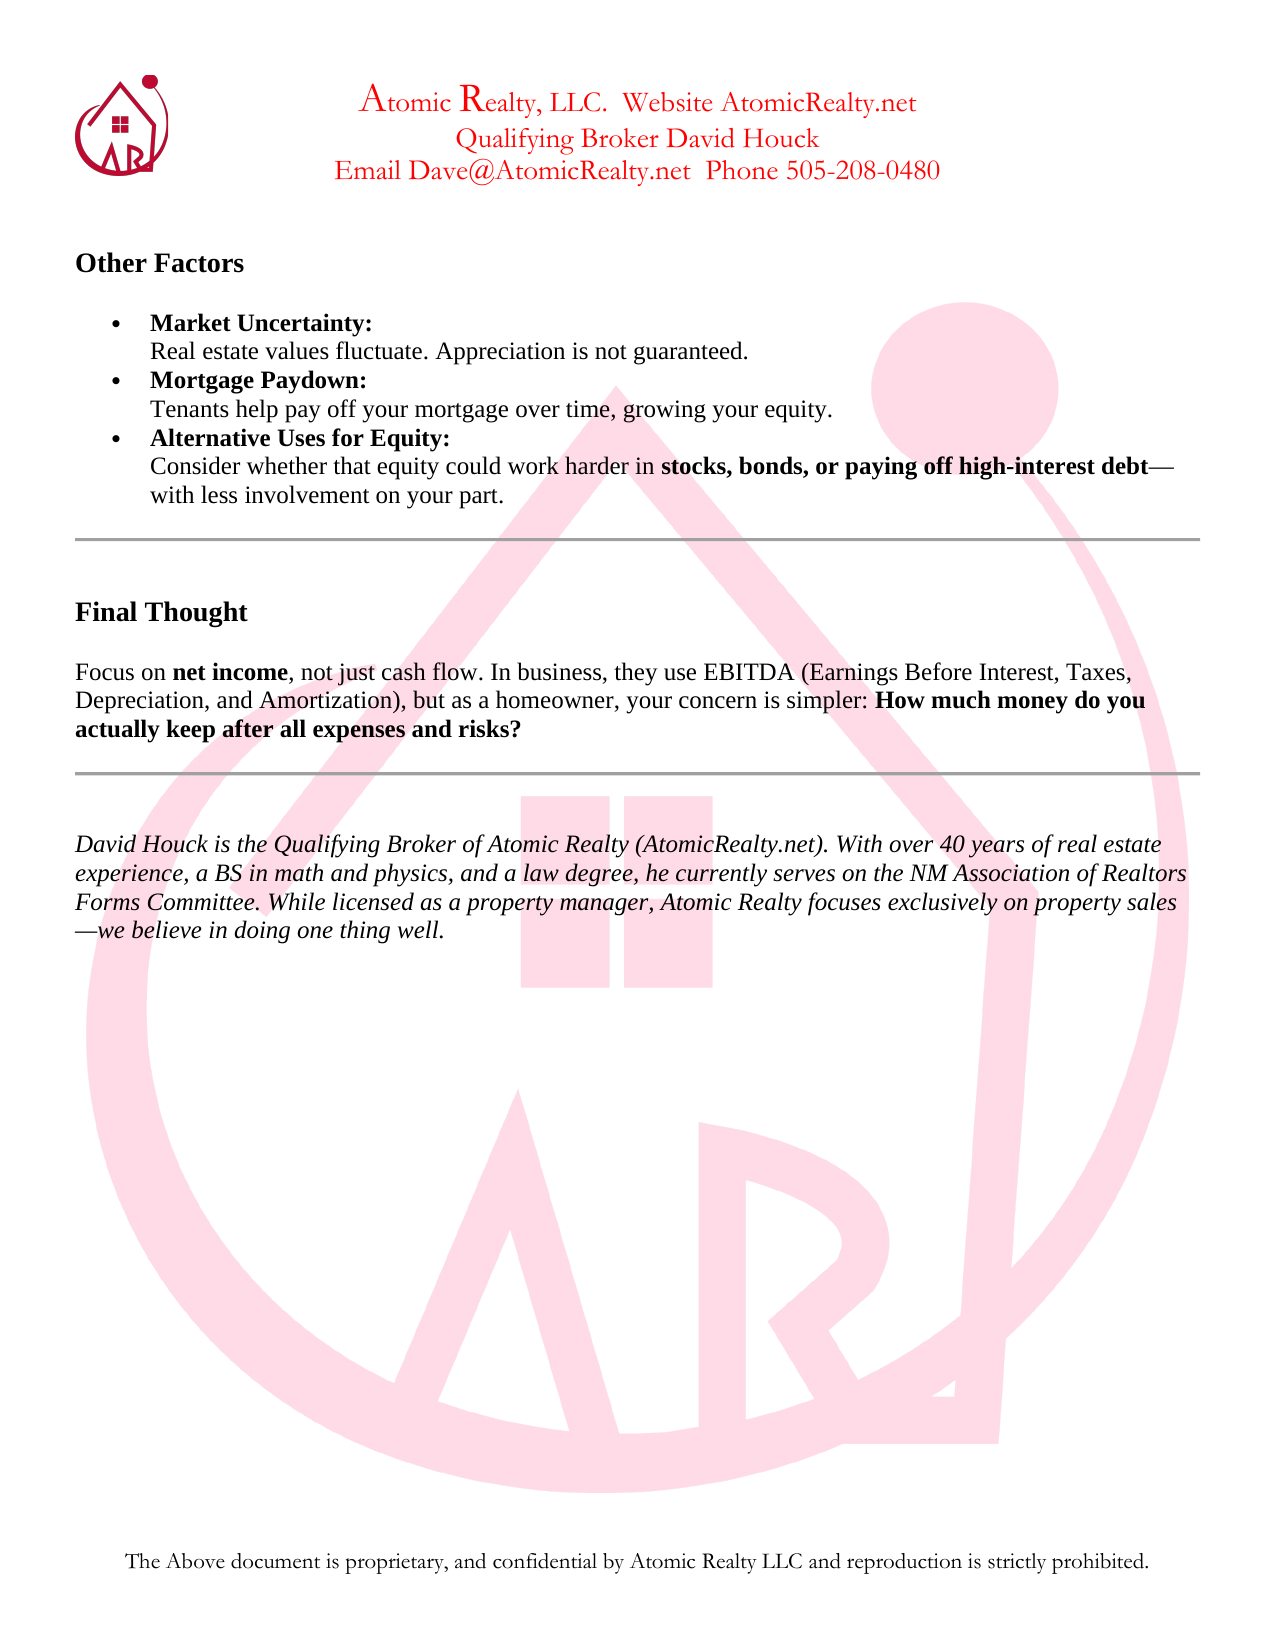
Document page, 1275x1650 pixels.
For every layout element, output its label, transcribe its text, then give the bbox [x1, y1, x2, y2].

text Focus on net income, not just cash flow. In business, they use EBITDA (Earnings Before Interest, Taxes, Depreciation, and Amortization), but as a homeowner, your concern is simpler: How much money do you actually keep after all expenses and risks? [75, 657, 1200, 743]
list Mortgage Paydown: Tenants help pay off your mortgage over time, growing your equity. [112, 365, 1200, 423]
text Final Thought [75, 595, 1200, 628]
list Alternative Uses for Equity: Consider whether that equity could work harder in stocks, bonds, or paying off high-interest debt—with less involvement on your part. [112, 423, 1200, 509]
text Other Factors [75, 246, 1200, 278]
list Market Uncertainty: Real estate values fluctuate. Appreciation is not guaranteed. [112, 308, 1200, 365]
text David Houck is the Qualifying Broker of Atomic Realty (AtomicRealty.net). With over 40 years of real estate experience, a BS in math and physics, and a law degree, he currently serves on the NM Association of Realtors Forms Committee. While licensed as a property manager, Atomic Realty focuses exclusively on property sales—we believe in doing one thing well. [75, 829, 1200, 944]
picture [75, 75, 169, 176]
